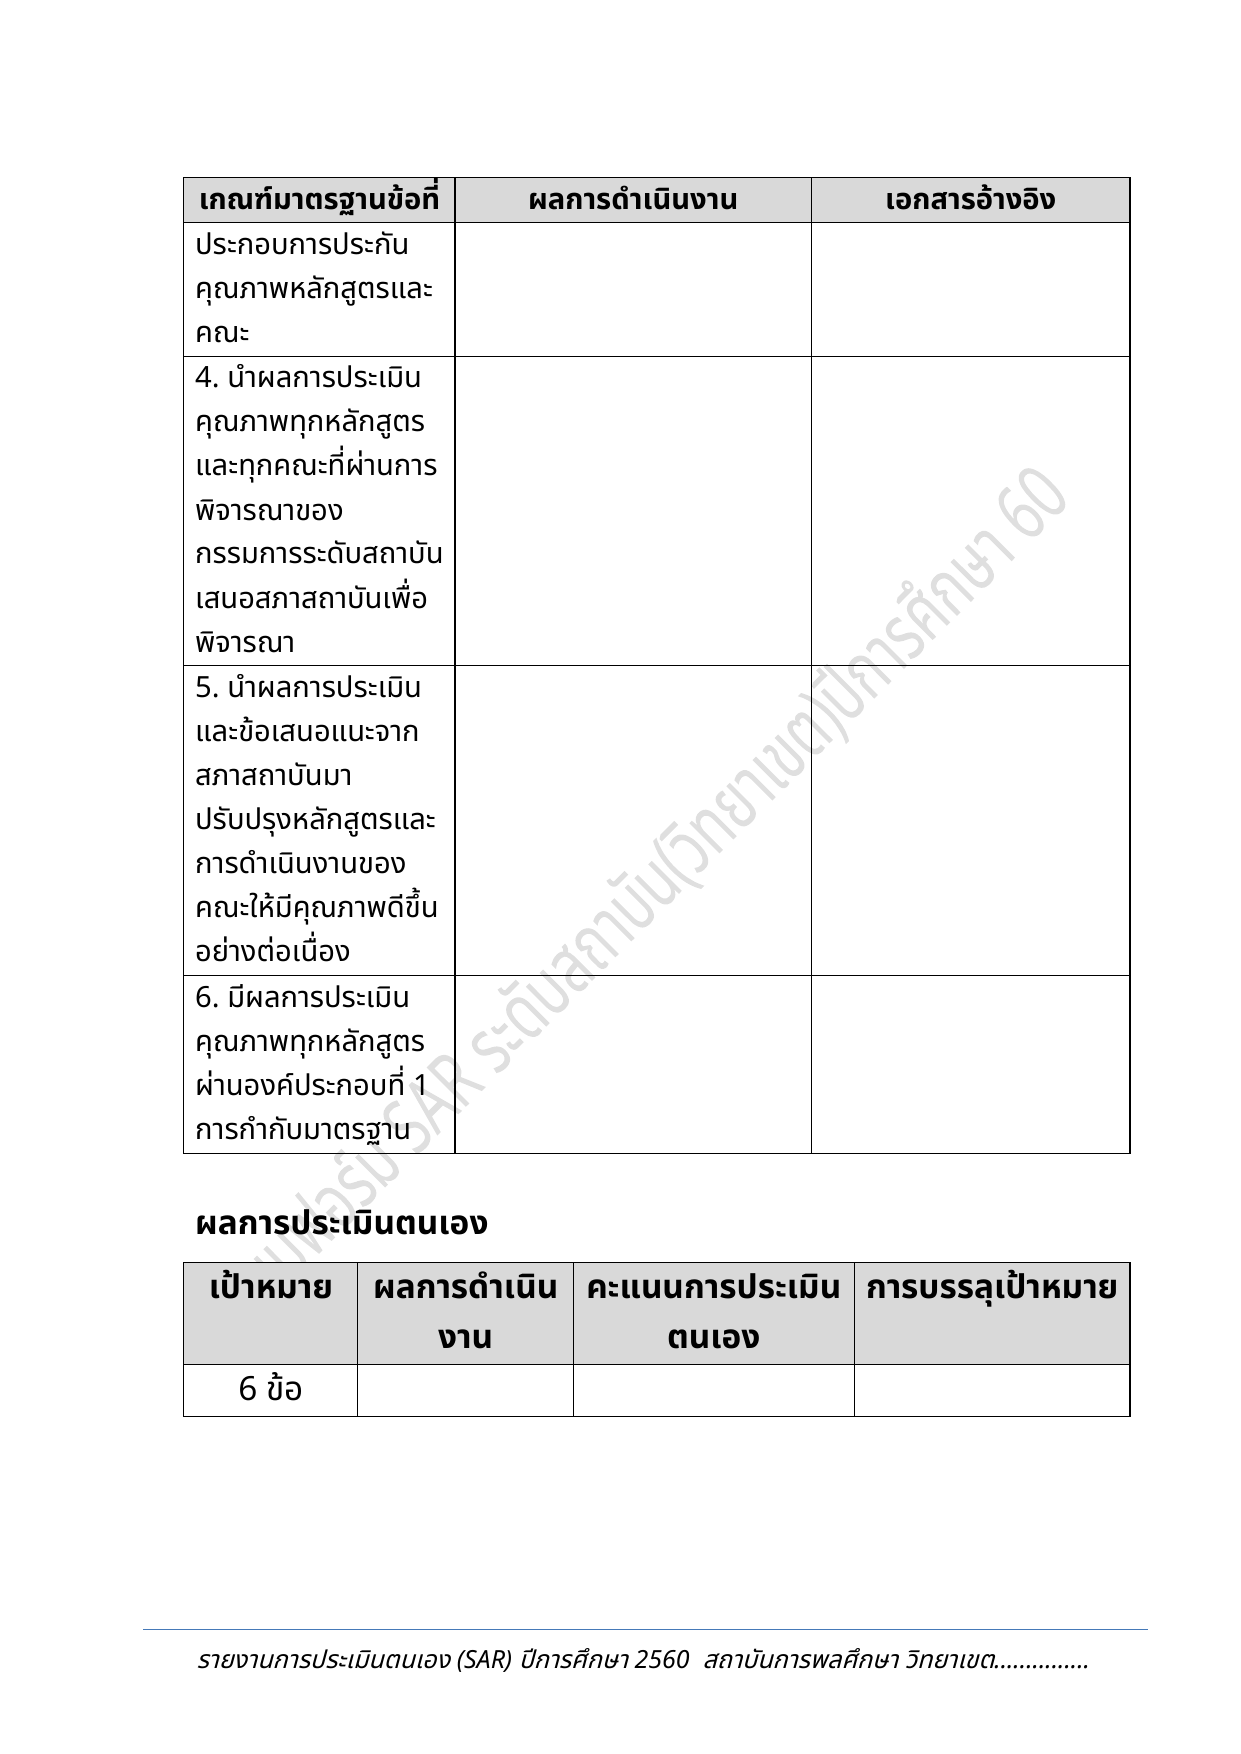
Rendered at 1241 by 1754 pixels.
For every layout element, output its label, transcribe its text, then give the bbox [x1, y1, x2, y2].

table_header การบรรลุเป้าหมาย [855, 1263, 1129, 1364]
table_cell [456, 357, 811, 665]
table_cell [812, 223, 1129, 356]
table_header เป้าหมาย [184, 1263, 357, 1364]
table_cell [456, 223, 811, 356]
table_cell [184, 223, 454, 356]
table_cell 5. นำผลการประเมินและข้อเสนอแนะจากสภาสถาบันมาปรับปรุงหลักสูตรและการดำเนินงานของคณะให้มีคุณภาพดีขึ้นอย่างต่อเนื่อง [184, 666, 454, 975]
table_header คะแนนการประเมินตนเอง [574, 1263, 854, 1364]
table_header ผลการดำเนินงาน [456, 178, 811, 222]
table_cell [358, 1365, 573, 1416]
table_cell 4. นำผลการประเมินคุณภาพทุกหลักสูตรและทุกคณะที่ผ่านการพิจารณาของกรรมการระดับสถาบันเสนอสภาสถาบันเพื่อพิจารณา [184, 357, 454, 665]
table_cell [456, 976, 811, 1153]
table_cell [812, 357, 1129, 665]
table_header เอกสารอ้างอิง [812, 178, 1129, 222]
table_header ผลการดำเนินงาน [358, 1263, 573, 1364]
table_header เกณฑ์มาตรฐานข้อที่ [184, 178, 454, 222]
table_cell 6 ข้อ [184, 1365, 357, 1416]
table_cell [574, 1365, 854, 1416]
text ผลการประเมินตนเอง [195, 1199, 1090, 1249]
table_cell [456, 666, 811, 975]
table_cell [812, 666, 1129, 975]
table_cell 6. มีผลการประเมินคุณภาพทุกหลักสูตรผ่านองค์ประกอบที่ 1 การกำกับมาตรฐาน [184, 976, 454, 1153]
table_cell [812, 976, 1129, 1153]
table_cell [855, 1365, 1129, 1416]
